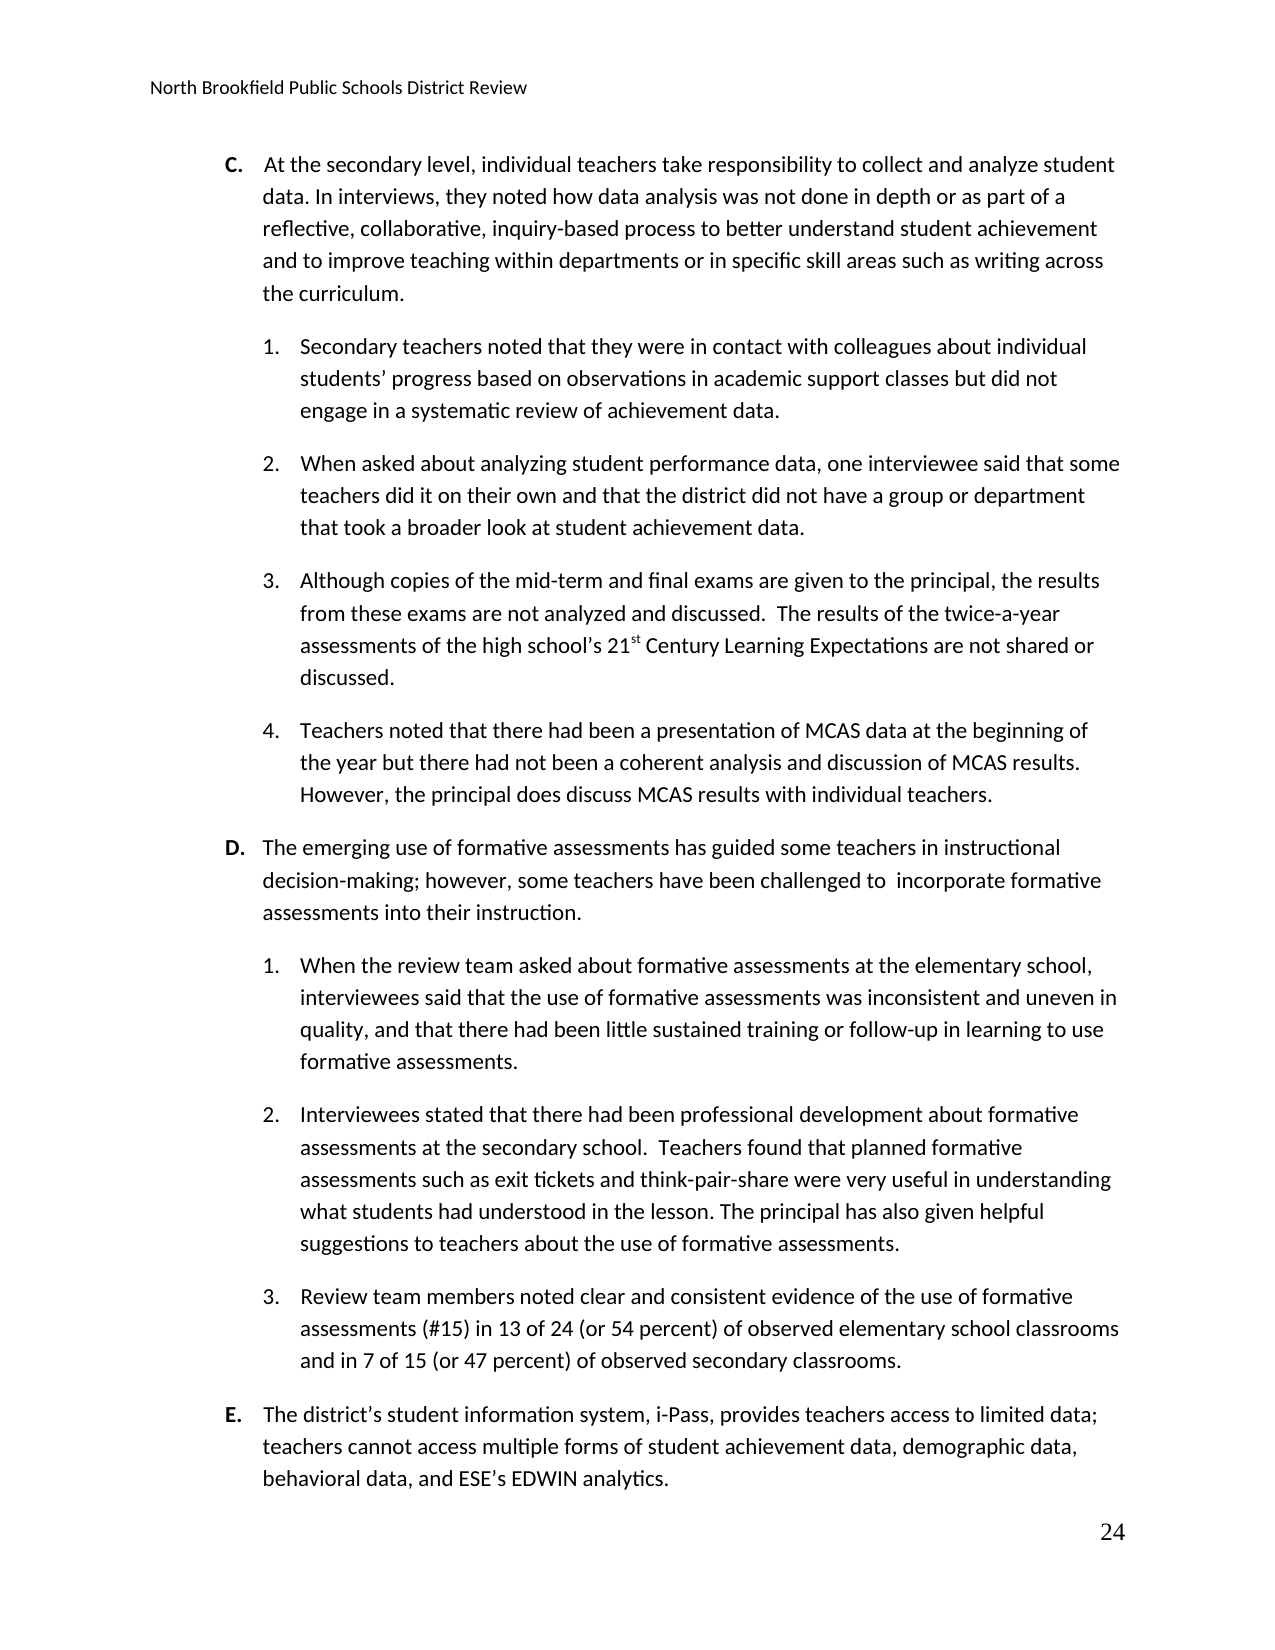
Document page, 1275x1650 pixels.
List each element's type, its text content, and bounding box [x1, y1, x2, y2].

text C. At the secondary level, individual teachers take responsibility to collect and analyze student data. In interviews, they noted how data analysis was not done in depth or as part of a reflective, collaborative, inquiry-based process to better understand student achievement and to improve teaching within departments or in specific skill areas such as writing across the curriculum. [150, 150, 1125, 307]
text 2. When asked about analyzing student performance data, one interviewee said that some teachers did it on their own and that the district did not have a group or department that took a broader look at student achievement data. [150, 449, 1125, 542]
text 1. When the review team asked about formative assessments at the elementary school, interviewees said that the use of formative assessments was inconsistent and uneven in quality, and that there had been little sustained training or follow-up in learning to use formative assessments. [150, 951, 1125, 1076]
text 3. Review team members noted clear and consistent evidence of the use of formative assessments (#15) in 13 of 24 (or 54 percent) of observed elementary school classrooms and in 7 of 15 (or 47 percent) of observed secondary classrooms. [150, 1282, 1125, 1375]
text 1. Secondary teachers noted that they were in contact with colleagues about individual students’ progress based on observations in academic support classes but did not engage in a systematic review of achievement data. [150, 332, 1125, 424]
text D. The emerging use of formative assessments has guided some teachers in instructional decision-making; however, some teachers have been challenged to incorporate formative assessments into their instruction. [150, 833, 1125, 926]
text 2. Interviewees stated that there had been professional development about formative assessments at the secondary school. Teachers found that planned formative assessments such as exit tickets and think-pair-share were very useful in understanding what students had understood in the lesson. The principal has also given helpful suggestions to teachers about the use of formative assessments. [150, 1101, 1125, 1257]
text 4. Teachers noted that there had been a presentation of MCAS data at the beginning of the year but there had not been a coherent analysis and discussion of MCAS results. However, the principal does discuss MCAS results with individual teachers. [150, 716, 1125, 808]
text E. The district’s student information system, i-Pass, provides teachers access to limited data; teachers cannot access multiple forms of student achievement data, demographic data, behavioral data, and ESE’s EDWIN analytics. [187, 1400, 1125, 1492]
text 3. Although copies of the mid-term and final exams are given to the principal, the results from these exams are not analyzed and discussed. The results of the twice-a-year assessments of the high school’s 21st Century Learning Expectations are not shared or discussed. [150, 567, 1125, 691]
